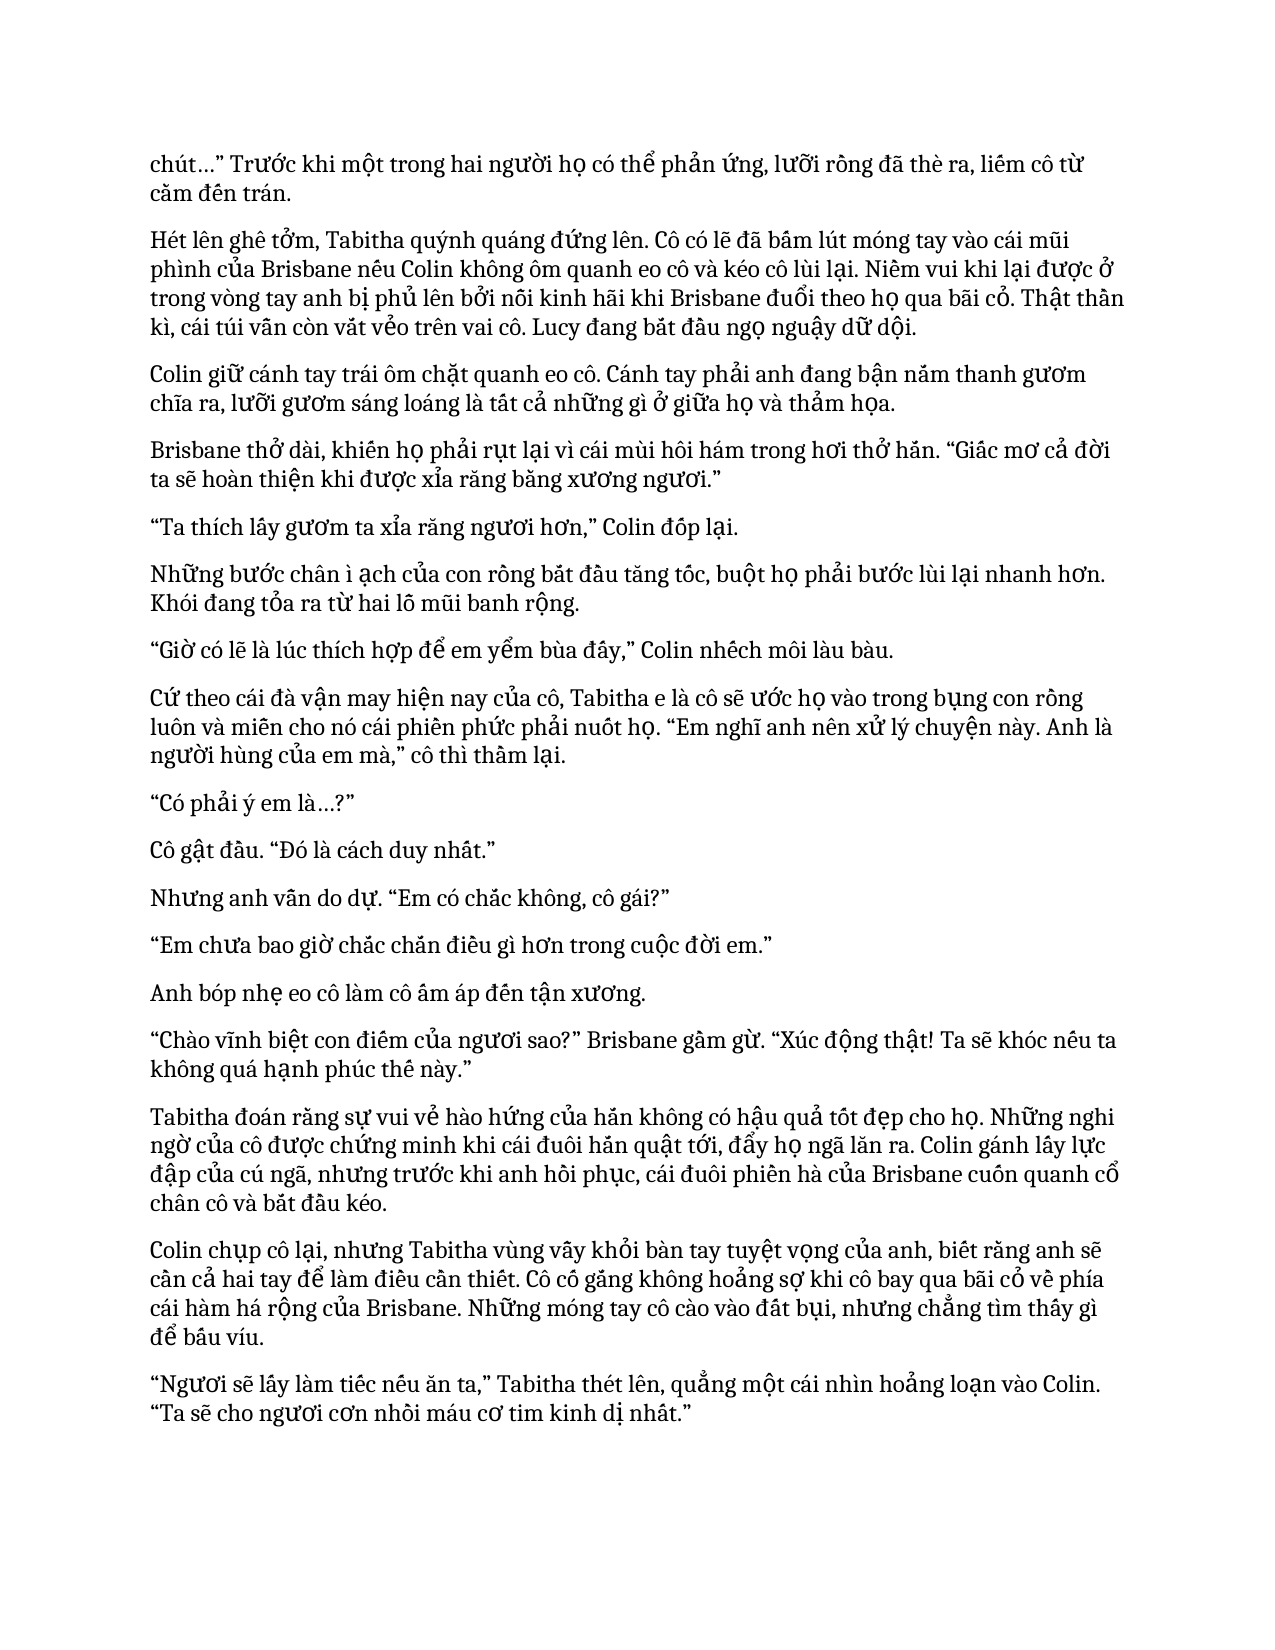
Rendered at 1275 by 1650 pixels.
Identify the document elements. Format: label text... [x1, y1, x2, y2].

text Cứ theo cái đà vận may hiện nay của cô, Tabitha e là cô sẽ ước họ vào trong bụng con rồng luôn và miễn cho nó cái phiền phức phải nuốt họ. “Em nghĩ anh nên xử lý chuyện này. Anh là người hùng của em mà,” cô thì thầm lại. [150, 684, 1125, 770]
text Colin chụp cô lại, nhưng Tabitha vùng vẫy khỏi bàn tay tuyệt vọng của anh, biết rằng anh sẽ cần cả hai tay để làm điều cần thiết. Cô cố gắng không hoảng sợ khi cô bay qua bãi cỏ về phía cái hàm há rộng của Brisbane. Những móng tay cô cào vào đất bụi, nhưng chẳng tìm thấy gì để bấu víu. [150, 1236, 1125, 1351]
text Tabitha đoán rằng sự vui vẻ hào hứng của hắn không có hậu quả tốt đẹp cho họ. Những nghi ngờ của cô được chứng minh khi cái đuôi hắn quật tới, đẩy họ ngã lăn ra. Colin gánh lấy lực đập của cú ngã, nhưng trước khi anh hồi phục, cái đuôi phiền hà của Brisbane cuốn quanh cổ chân cô và bắt đầu kéo. [150, 1102, 1125, 1217]
text Anh bóp nhẹ eo cô làm cô ấm áp đến tận xương. [150, 979, 1125, 1007]
text Brisbane thở dài, khiến họ phải rụt lại vì cái mùi hôi hám trong hơi thở hắn. “Giấc mơ cả đời ta sẽ hoàn thiện khi được xỉa răng bằng xương ngươi.” [150, 436, 1125, 494]
text “Ta thích lấy gươm ta xỉa răng ngươi hơn,” Colin đốp lại. [150, 512, 1125, 541]
text “Ngươi sẽ lấy làm tiếc nếu ăn ta,” Tabitha thét lên, quẳng một cái nhìn hoảng loạn vào Colin. “Ta sẽ cho ngươi cơn nhồi máu cơ tim kinh dị nhất.” [150, 1370, 1125, 1427]
text “Có phải ý em là…?” [150, 789, 1125, 817]
text Cô gật đầu. “Đó là cách duy nhất.” [150, 836, 1125, 865]
text Hét lên ghê tởm, Tabitha quýnh quáng đứng lên. Cô có lẽ đã bấm lút móng tay vào cái mũi phình của Brisbane nếu Colin không ôm quanh eo cô và kéo cô lùi lại. Niềm vui khi lại được ở trong vòng tay anh bị phủ lên bởi nỗi kinh hãi khi Brisbane đuổi theo họ qua bãi cỏ. Thật thần kì, cái túi vẫn còn vắt vẻo trên vai cô. Lucy đang bắt đầu ngọ nguậy dữ dội. [150, 226, 1125, 341]
text “Chào vĩnh biệt con điếm của ngươi sao?” Brisbane gầm gừ. “Xúc động thật! Ta sẽ khóc nếu ta không quá hạnh phúc thế này.” [150, 1026, 1125, 1084]
text Nhưng anh vẫn do dự. “Em có chắc không, cô gái?” [150, 884, 1125, 912]
text “Em chưa bao giờ chắc chắn điều gì hơn trong cuộc đời em.” [150, 931, 1125, 960]
text Những bước chân ì ạch của con rồng bắt đầu tăng tốc, buột họ phải bước lùi lại nhanh hơn. Khói đang tỏa ra từ hai lỗ mũi banh rộng. [150, 560, 1125, 617]
text Colin giữ cánh tay trái ôm chặt quanh eo cô. Cánh tay phải anh đang bận nắm thanh gươm chĩa ra, lưỡi gươm sáng loáng là tất cả những gì ở giữa họ và thảm họa. [150, 360, 1125, 417]
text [150, 150, 1125, 207]
text “Giờ có lẽ là lúc thích hợp để em yểm bùa đấy,” Colin nhếch môi làu bàu. [150, 636, 1125, 665]
